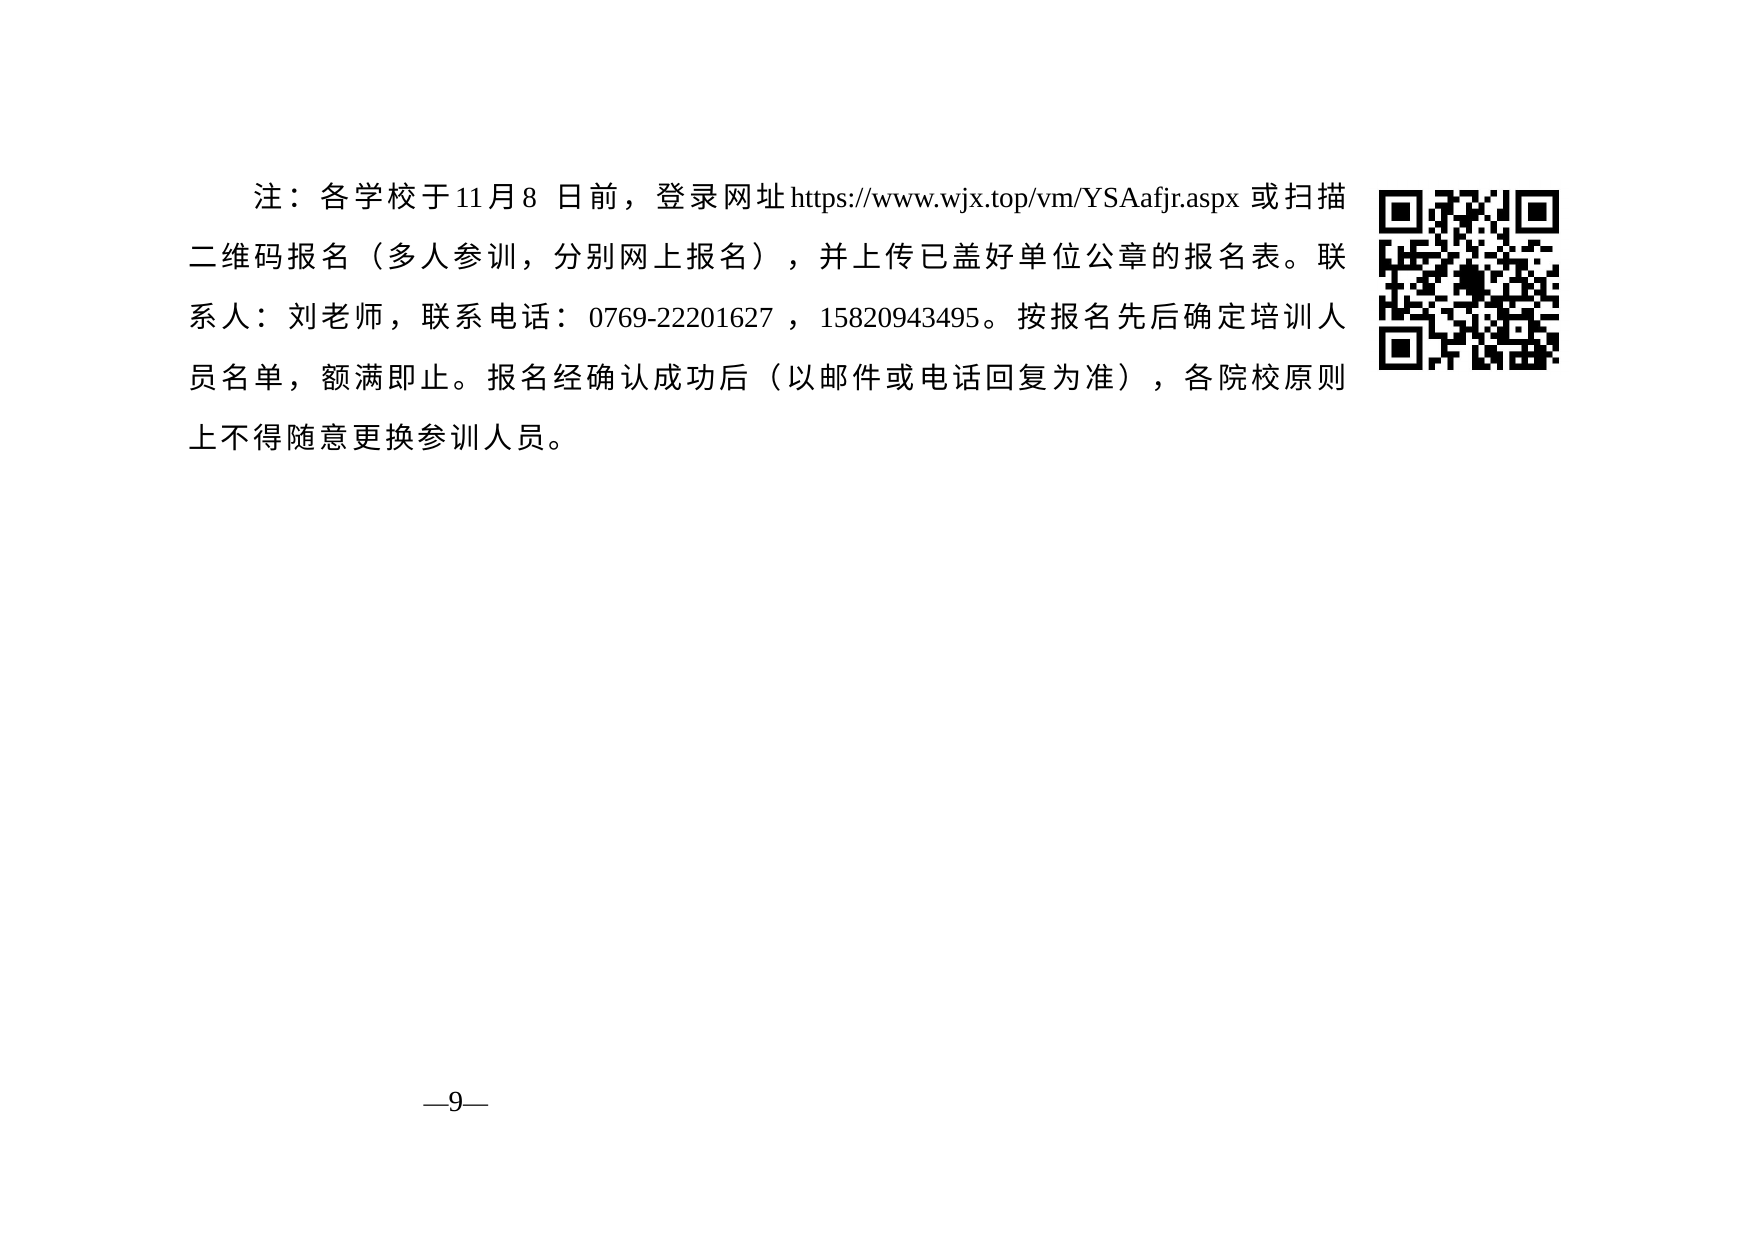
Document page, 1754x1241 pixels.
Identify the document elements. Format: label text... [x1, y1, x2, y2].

picture [1369, 180, 1574, 377]
text 注：各学校于11月8日前，登录网址https://www.wjx.top/vm/YSAafjr.aspx或扫描二维码报名（多人参训，分别网上报名），并上传已盖好单位公章的报名表。联系人：刘老师，联系电话：0769-22201627，15820943495。按报名先后确定培训人员名单，额满即止。报名经确认成功后（以邮件或电话回复为准），各院校原则上不得随意更换参训人员。 [188, 164, 1466, 466]
